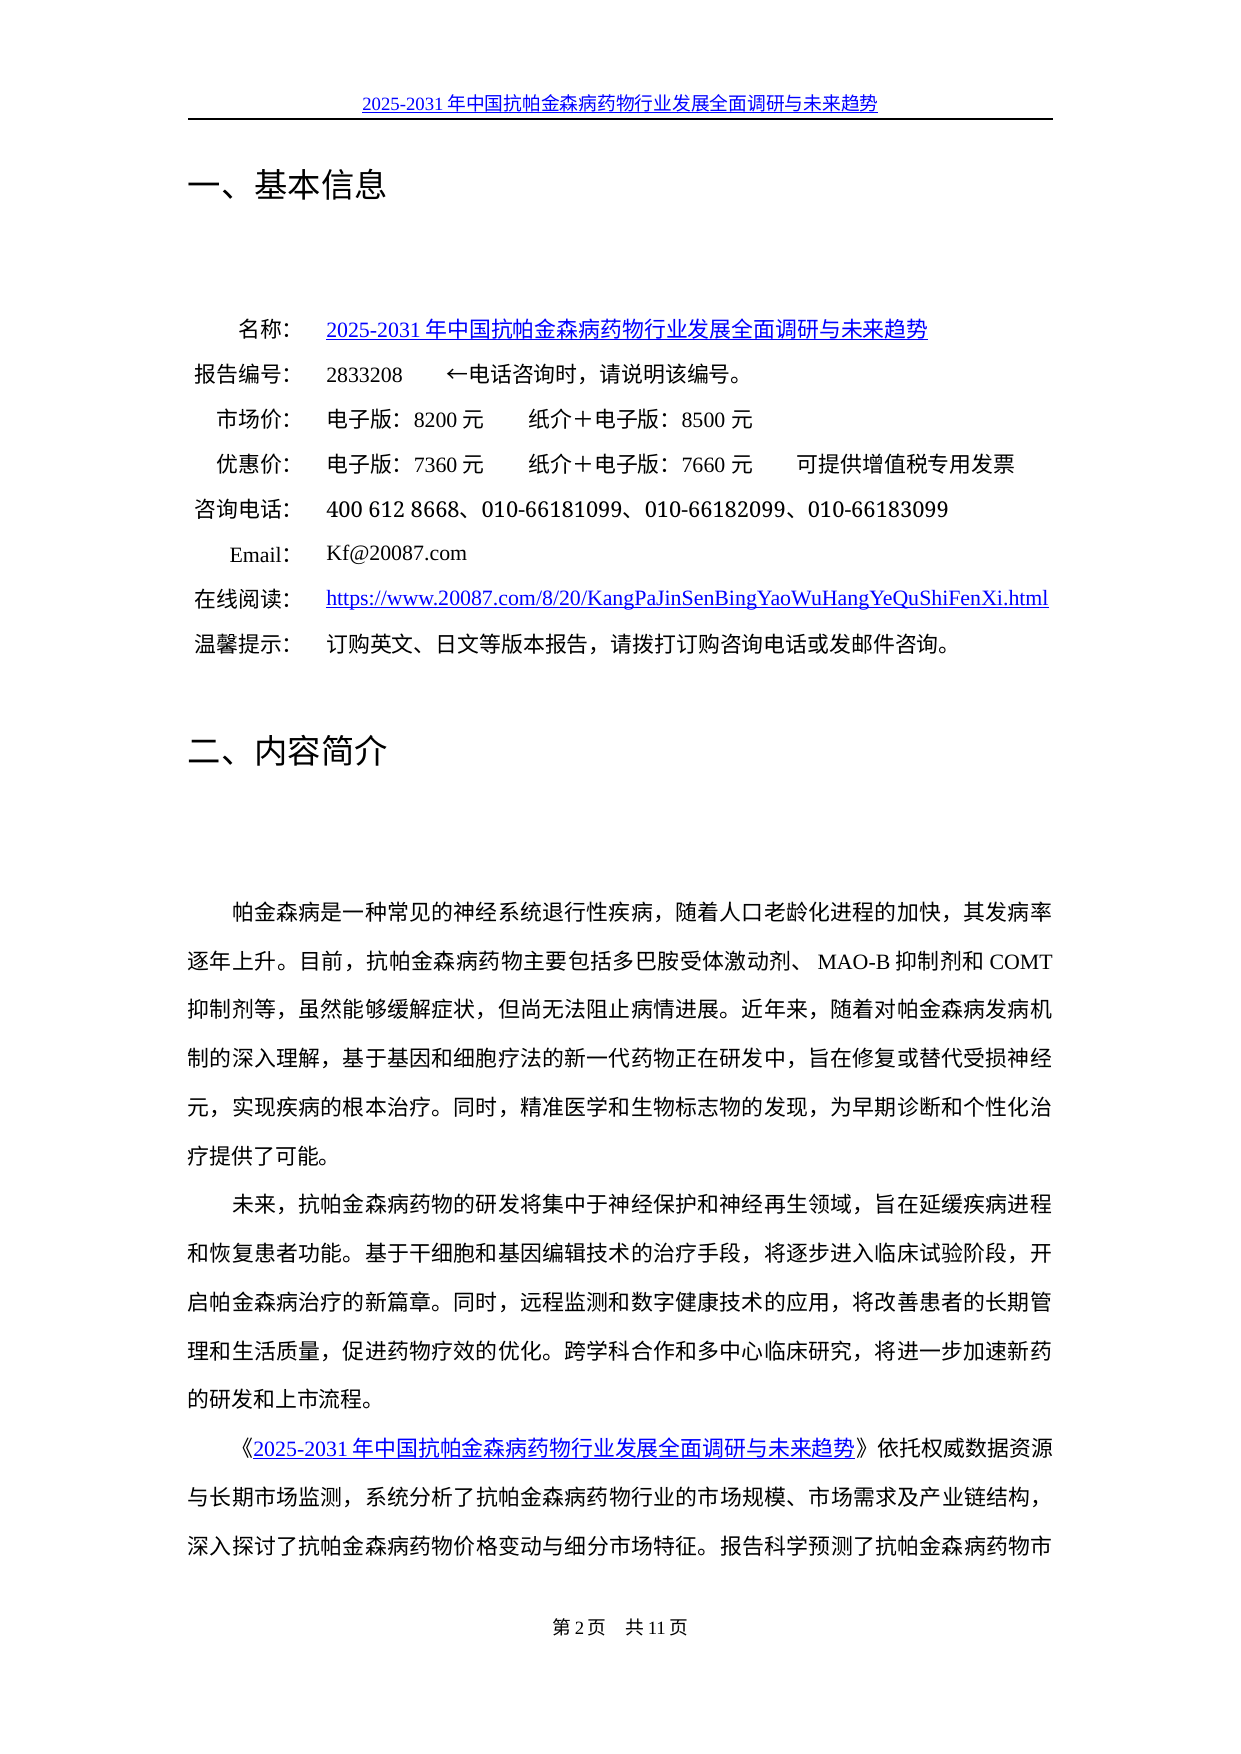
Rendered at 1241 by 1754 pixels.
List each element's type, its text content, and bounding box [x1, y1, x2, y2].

table_cell Kf@20087.com [315, 537, 1073, 582]
table_cell 400 612 8668、010-66181099、010-66182099、010-66183099 [315, 492, 1073, 537]
table_cell Email： [167, 537, 315, 582]
table_cell 报告编号： [167, 357, 315, 402]
table_cell 温馨提示： [167, 627, 315, 672]
table_cell [315, 582, 1073, 627]
table_cell 电子版：7360 元 纸介＋电子版：7660 元 可提供增值税专用发票 [315, 447, 1073, 492]
table_cell 2833208 ←电话咨询时，请说明该编号。 [315, 357, 1073, 402]
table_cell 在线阅读： [167, 582, 315, 627]
title 一、基本信息 [187, 150, 1053, 215]
table_cell 订购英文、日文等版本报告，请拨打订购咨询电话或发邮件咨询。 [315, 627, 1073, 672]
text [187, 894, 1053, 1561]
table_cell 电子版：8200 元 纸介＋电子版：8500 元 [315, 402, 1073, 447]
table_cell 市场价： [167, 402, 315, 447]
table_cell 优惠价： [167, 447, 315, 492]
table_cell 咨询电话： [167, 492, 315, 537]
table_header 名称： [167, 312, 315, 357]
table_header 2025-2031年中国抗帕金森病药物行业发展全面调研与未来趋势 [315, 312, 1073, 357]
title 二、内容简介 [187, 717, 1053, 782]
